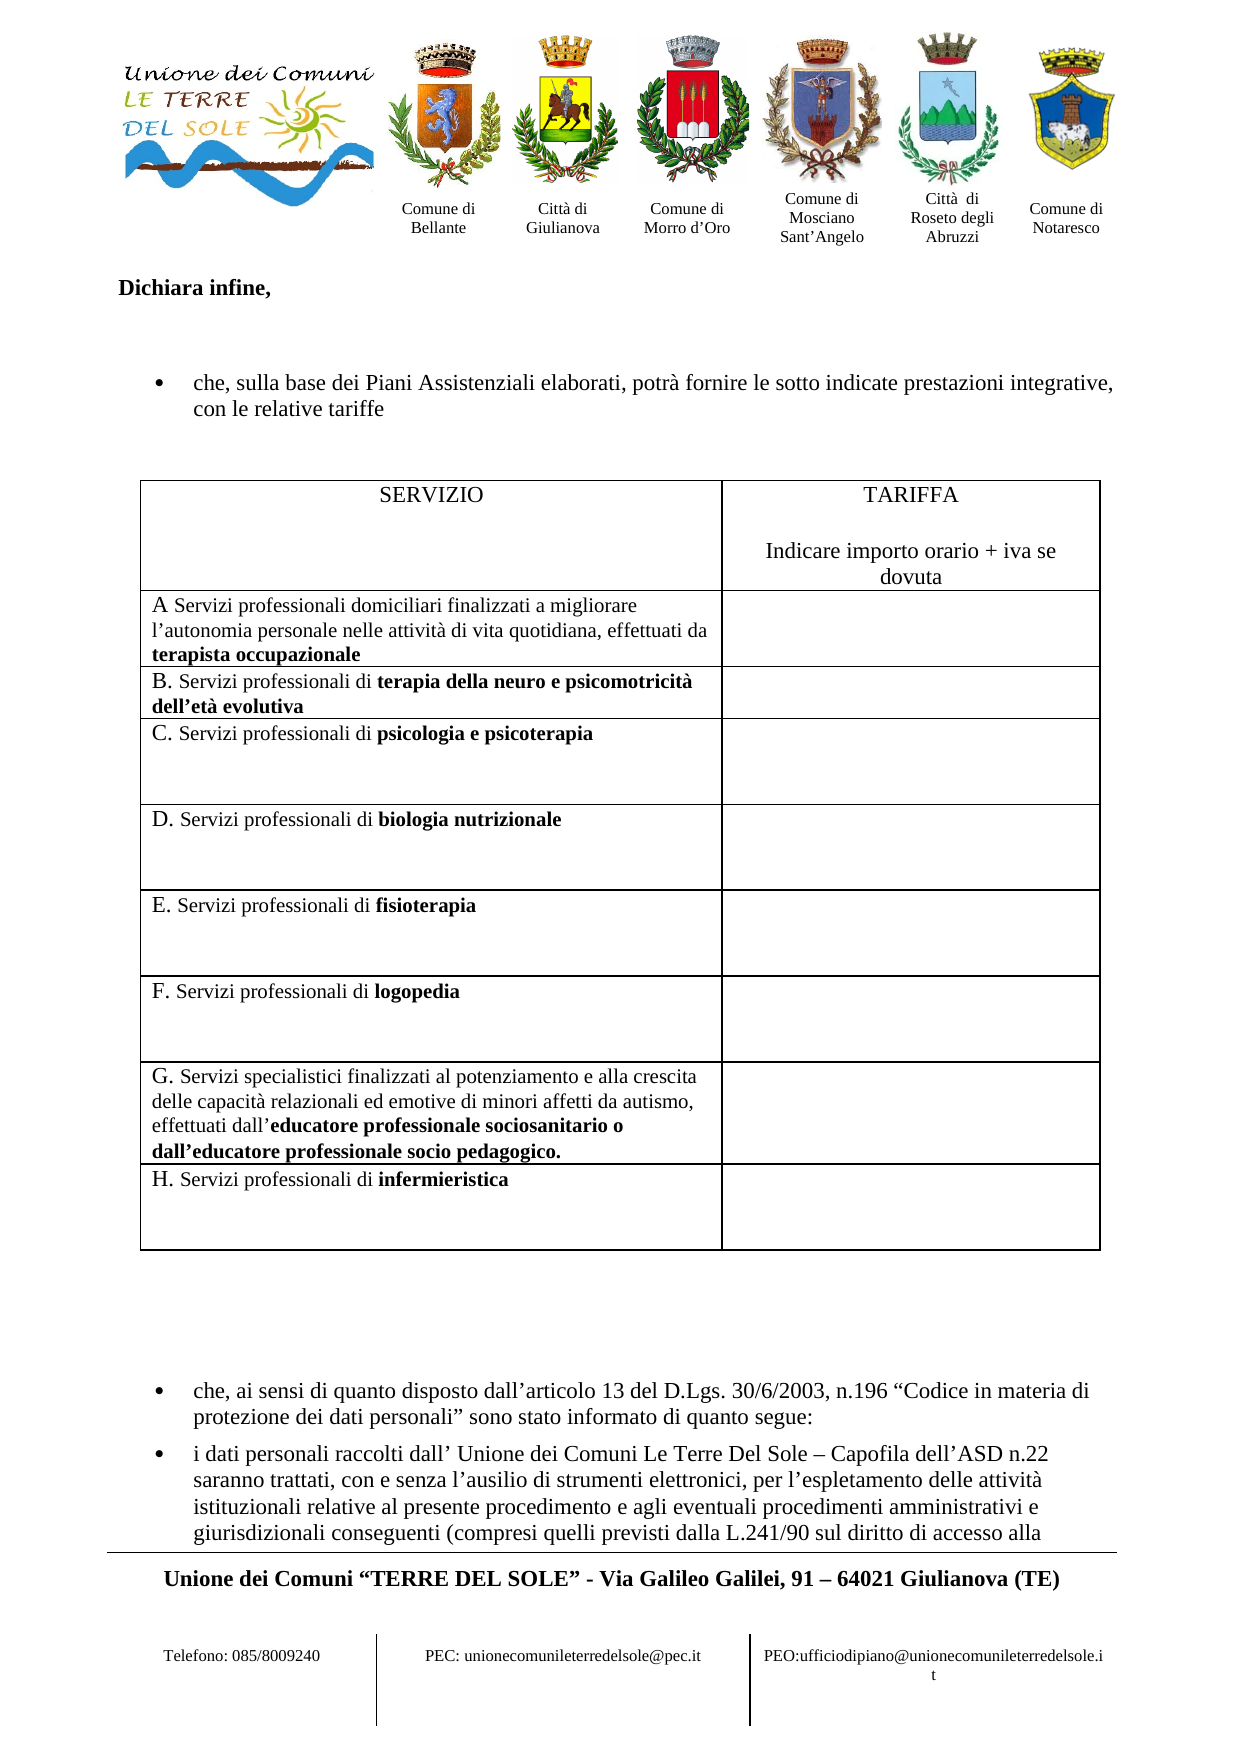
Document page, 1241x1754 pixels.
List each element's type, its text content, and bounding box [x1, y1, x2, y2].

table_cell A Servizi professionali domiciliari finalizzati a migliorare l’autonomia personale nelle attività di vita quotidiana, effettuati da terapista occupazionale [141, 591, 721, 666]
text Dichiara infine, [118, 274, 1122, 301]
table_header TARIFFA Indicare importo orario + iva se dovuta [723, 481, 1099, 589]
table_cell C. Servizi professionali di psicologia e psicoterapia [141, 719, 721, 803]
list che, ai sensi di quanto disposto dall’articolo 13 del D.Lgs. 30/6/2003, n.196 “Codice in materia di protezione dei dati personali” sono stato informato di quanto segue: [156, 1377, 1122, 1430]
table_cell [723, 591, 1099, 666]
table_cell D. Servizi professionali di biologia nutrizionale [141, 805, 721, 889]
table_cell F. Servizi professionali di logopedia [141, 977, 721, 1061]
picture [1010, 47, 1123, 171]
picture [118, 60, 377, 208]
picture [636, 35, 750, 183]
picture [761, 35, 882, 183]
table_cell [723, 805, 1099, 889]
table_cell B. Servizi professionali di terapia della neuro e psicomotricità dell’età evolutiva [141, 667, 721, 718]
table_cell [723, 977, 1099, 1061]
picture [387, 29, 501, 189]
table_cell E. Servizi professionali di fisioterapia [141, 891, 721, 975]
table_cell [723, 1165, 1099, 1249]
table_cell H. Servizi professionali di infermieristica [141, 1165, 721, 1249]
table_cell G. Servizi specialistici finalizzati al potenziamento e alla crescita delle capacità relazionali ed emotive di minori affetti da autismo, effettuati dall’educatore professionale sociosanitario o dall’educatore professionale socio pedagogico. [141, 1063, 721, 1163]
table_cell [723, 1063, 1099, 1163]
picture [894, 30, 1001, 188]
picture [511, 35, 618, 183]
list che, sulla base dei Piani Assistenziali elaborati, potrà fornire le sotto indicate prestazioni integrative, con le relative tariffe [156, 369, 1122, 422]
table_cell [723, 667, 1099, 718]
table_cell [723, 891, 1099, 975]
table_cell [723, 719, 1099, 803]
table_header SERVIZIO [141, 481, 721, 589]
